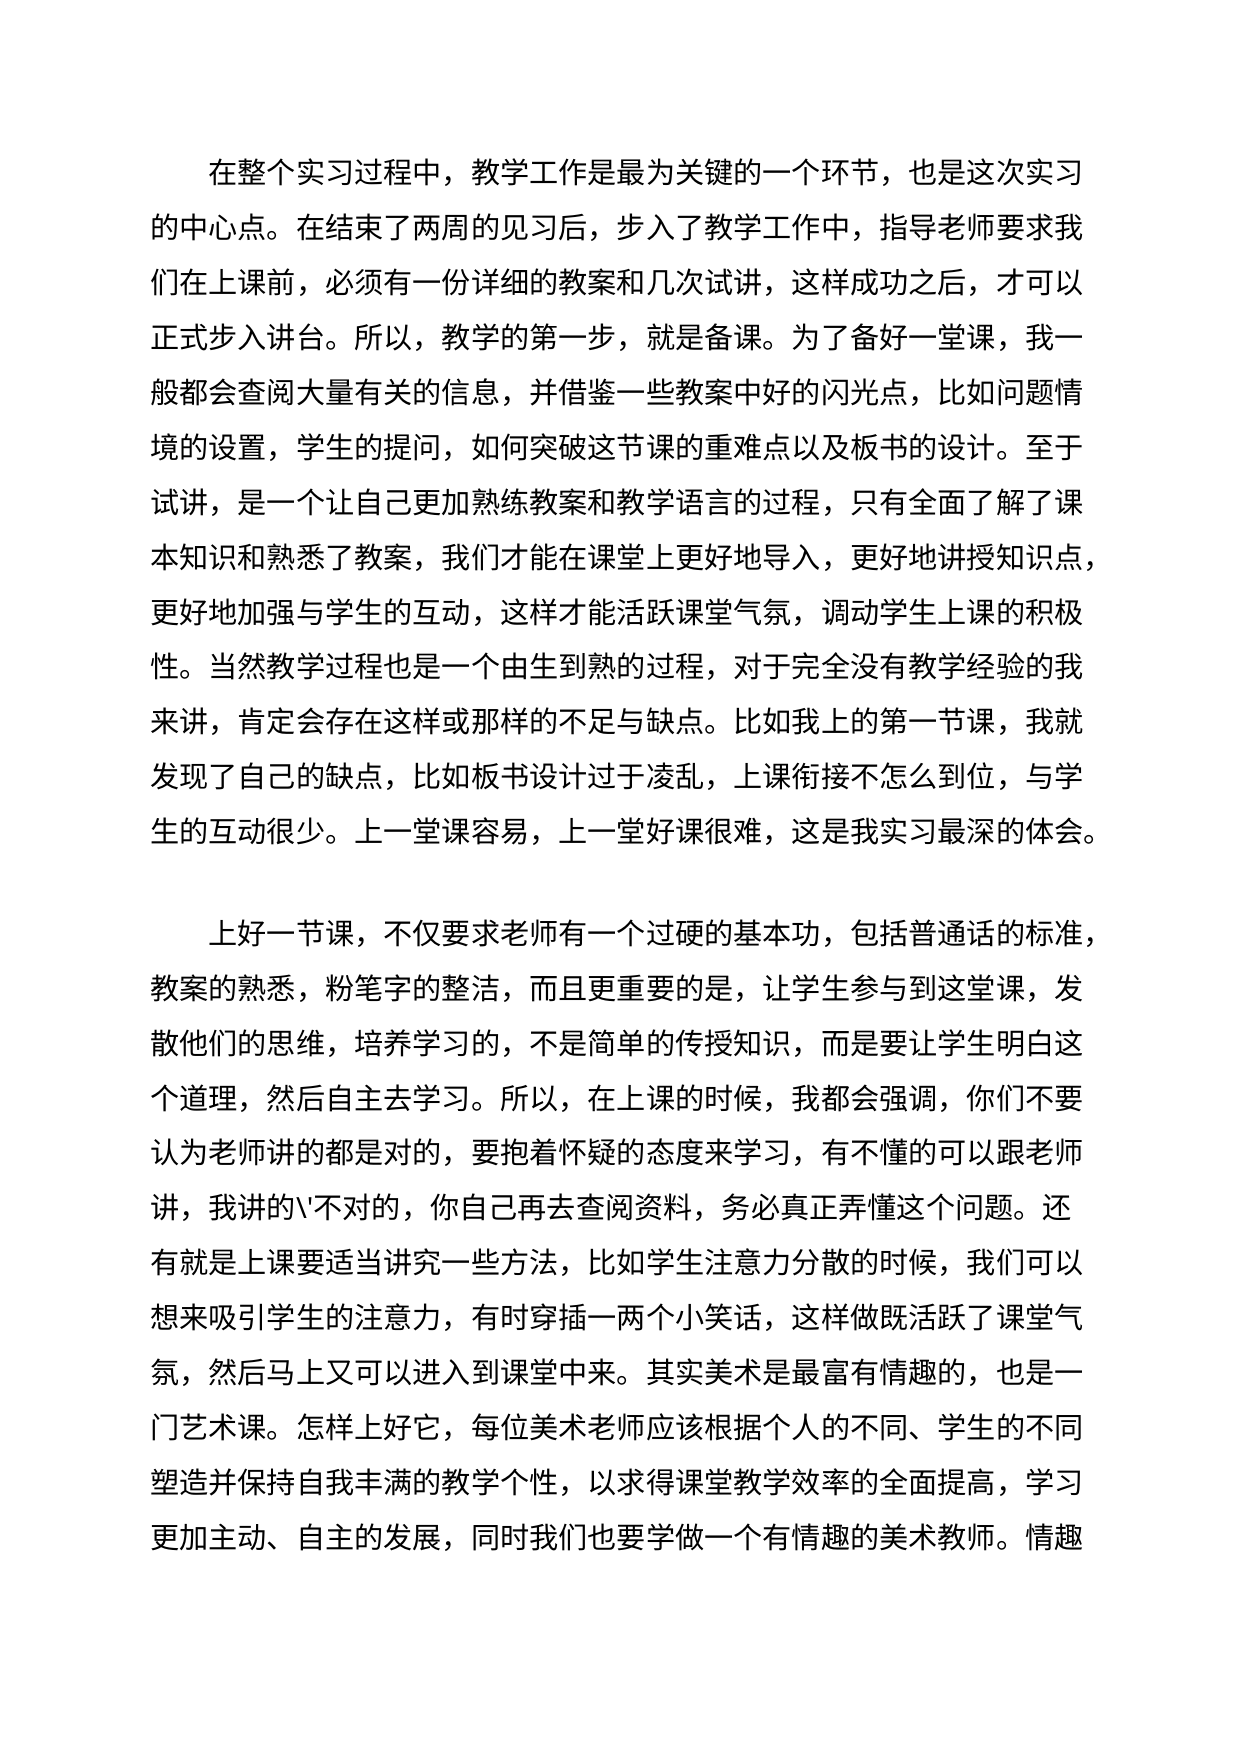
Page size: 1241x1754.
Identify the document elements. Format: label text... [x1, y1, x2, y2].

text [150, 911, 1090, 1557]
text 在整个实习过程中，教学工作是最为关键的一个环节，也是这次实习的中心点。在结束了两周的见习后，步入了教学工作中，指导老师要求我们在上课前，必须有一份详细的教案和几次试讲，这样成功之后，才可以正式步入讲台。所以，教学的第一步，就是备课。为了备好一堂课，我一般都会查阅大量有关的信息，并借鉴一些教案中好的闪光点，比如问题情境的设置，学生的提问，如何突破这节课的重难点以及板书的设计。至于试讲，是一个让自己更加熟练教案和教学语言的过程，只有全面了解了课本知识和熟悉了教案，我们才能在课堂上更好地导入，更好地讲授知识点，更好地加强与学生的互动，这样才能活跃课堂气氛，调动学生上课的积极性。当然教学过程也是一个由生到熟的过程，对于完全没有教学经验的我来讲，肯定会存在这样或那样的不足与缺点。比如我上的第一节课，我就发现了自己的缺点，比如板书设计过于凌乱，上课衔接不怎么到位，与学生的互动很少。上一堂课容易，上一堂好课很难，这是我实习最深的体会。 [150, 150, 1090, 851]
